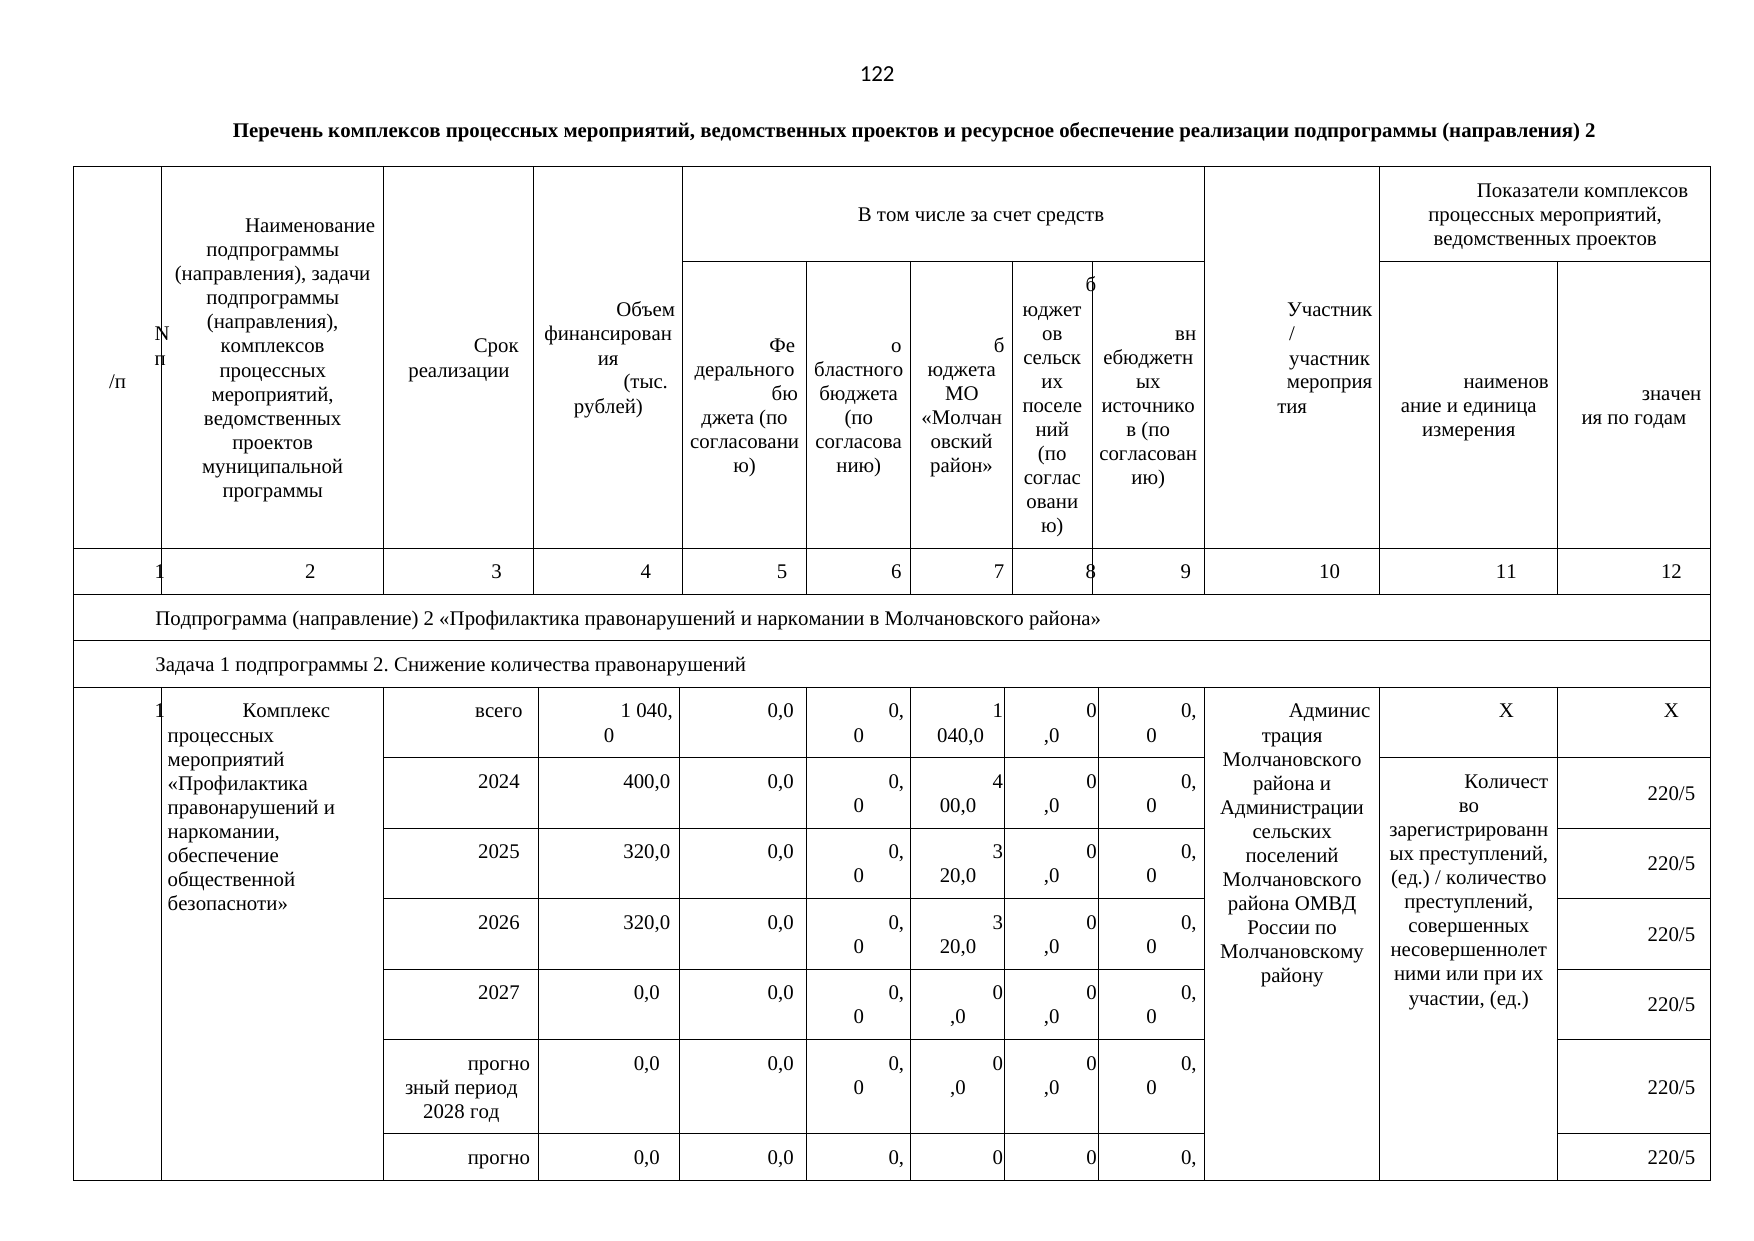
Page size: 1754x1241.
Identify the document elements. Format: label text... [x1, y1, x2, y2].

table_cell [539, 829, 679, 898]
text Перечень комплексов процессных мероприятий, ведомственных проектов и ресурсное обеспечение реализации подпрограммы (направления) 2 [118, 118, 1636, 142]
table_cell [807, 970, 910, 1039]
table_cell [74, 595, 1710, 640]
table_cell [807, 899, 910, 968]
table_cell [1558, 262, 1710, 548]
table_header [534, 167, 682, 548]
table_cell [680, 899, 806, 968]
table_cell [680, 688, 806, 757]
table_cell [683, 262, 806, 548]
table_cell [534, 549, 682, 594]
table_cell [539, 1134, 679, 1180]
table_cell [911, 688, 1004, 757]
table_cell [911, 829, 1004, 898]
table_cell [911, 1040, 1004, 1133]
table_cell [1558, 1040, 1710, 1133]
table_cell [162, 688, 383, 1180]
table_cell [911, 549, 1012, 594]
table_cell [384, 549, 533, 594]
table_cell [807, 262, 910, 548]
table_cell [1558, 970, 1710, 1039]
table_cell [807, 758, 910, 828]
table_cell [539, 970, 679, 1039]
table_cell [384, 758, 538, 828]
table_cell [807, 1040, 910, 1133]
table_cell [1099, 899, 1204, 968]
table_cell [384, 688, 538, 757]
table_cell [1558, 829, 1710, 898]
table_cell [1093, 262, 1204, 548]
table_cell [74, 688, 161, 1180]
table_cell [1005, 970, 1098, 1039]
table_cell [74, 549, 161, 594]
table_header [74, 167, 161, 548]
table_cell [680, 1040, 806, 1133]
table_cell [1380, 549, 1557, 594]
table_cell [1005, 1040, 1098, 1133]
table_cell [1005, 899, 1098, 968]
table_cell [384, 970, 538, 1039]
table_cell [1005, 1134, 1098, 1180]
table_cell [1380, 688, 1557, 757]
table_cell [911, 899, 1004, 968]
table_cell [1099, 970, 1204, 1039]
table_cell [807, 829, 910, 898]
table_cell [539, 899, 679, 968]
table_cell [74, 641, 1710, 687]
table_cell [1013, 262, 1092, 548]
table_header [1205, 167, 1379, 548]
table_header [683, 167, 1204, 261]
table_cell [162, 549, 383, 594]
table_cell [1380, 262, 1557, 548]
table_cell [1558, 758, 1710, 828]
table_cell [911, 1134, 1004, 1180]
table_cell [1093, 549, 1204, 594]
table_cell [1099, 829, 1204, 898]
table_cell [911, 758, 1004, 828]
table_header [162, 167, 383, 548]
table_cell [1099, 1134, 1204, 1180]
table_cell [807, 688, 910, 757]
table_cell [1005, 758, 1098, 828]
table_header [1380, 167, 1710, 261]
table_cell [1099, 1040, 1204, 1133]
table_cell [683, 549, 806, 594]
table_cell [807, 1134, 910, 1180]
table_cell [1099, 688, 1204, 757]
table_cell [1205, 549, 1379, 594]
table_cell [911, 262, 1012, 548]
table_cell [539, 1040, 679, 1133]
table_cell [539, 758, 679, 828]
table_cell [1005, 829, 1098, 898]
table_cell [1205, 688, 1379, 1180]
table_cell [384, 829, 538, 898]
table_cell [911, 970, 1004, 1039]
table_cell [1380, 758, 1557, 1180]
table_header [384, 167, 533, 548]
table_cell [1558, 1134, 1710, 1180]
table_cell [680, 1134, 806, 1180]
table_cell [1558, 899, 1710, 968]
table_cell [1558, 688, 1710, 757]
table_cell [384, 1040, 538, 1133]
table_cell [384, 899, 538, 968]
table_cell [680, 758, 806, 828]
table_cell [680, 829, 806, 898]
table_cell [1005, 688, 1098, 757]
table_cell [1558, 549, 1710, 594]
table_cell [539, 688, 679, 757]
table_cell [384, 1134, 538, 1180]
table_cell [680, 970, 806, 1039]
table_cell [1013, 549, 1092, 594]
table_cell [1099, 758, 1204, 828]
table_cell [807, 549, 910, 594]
